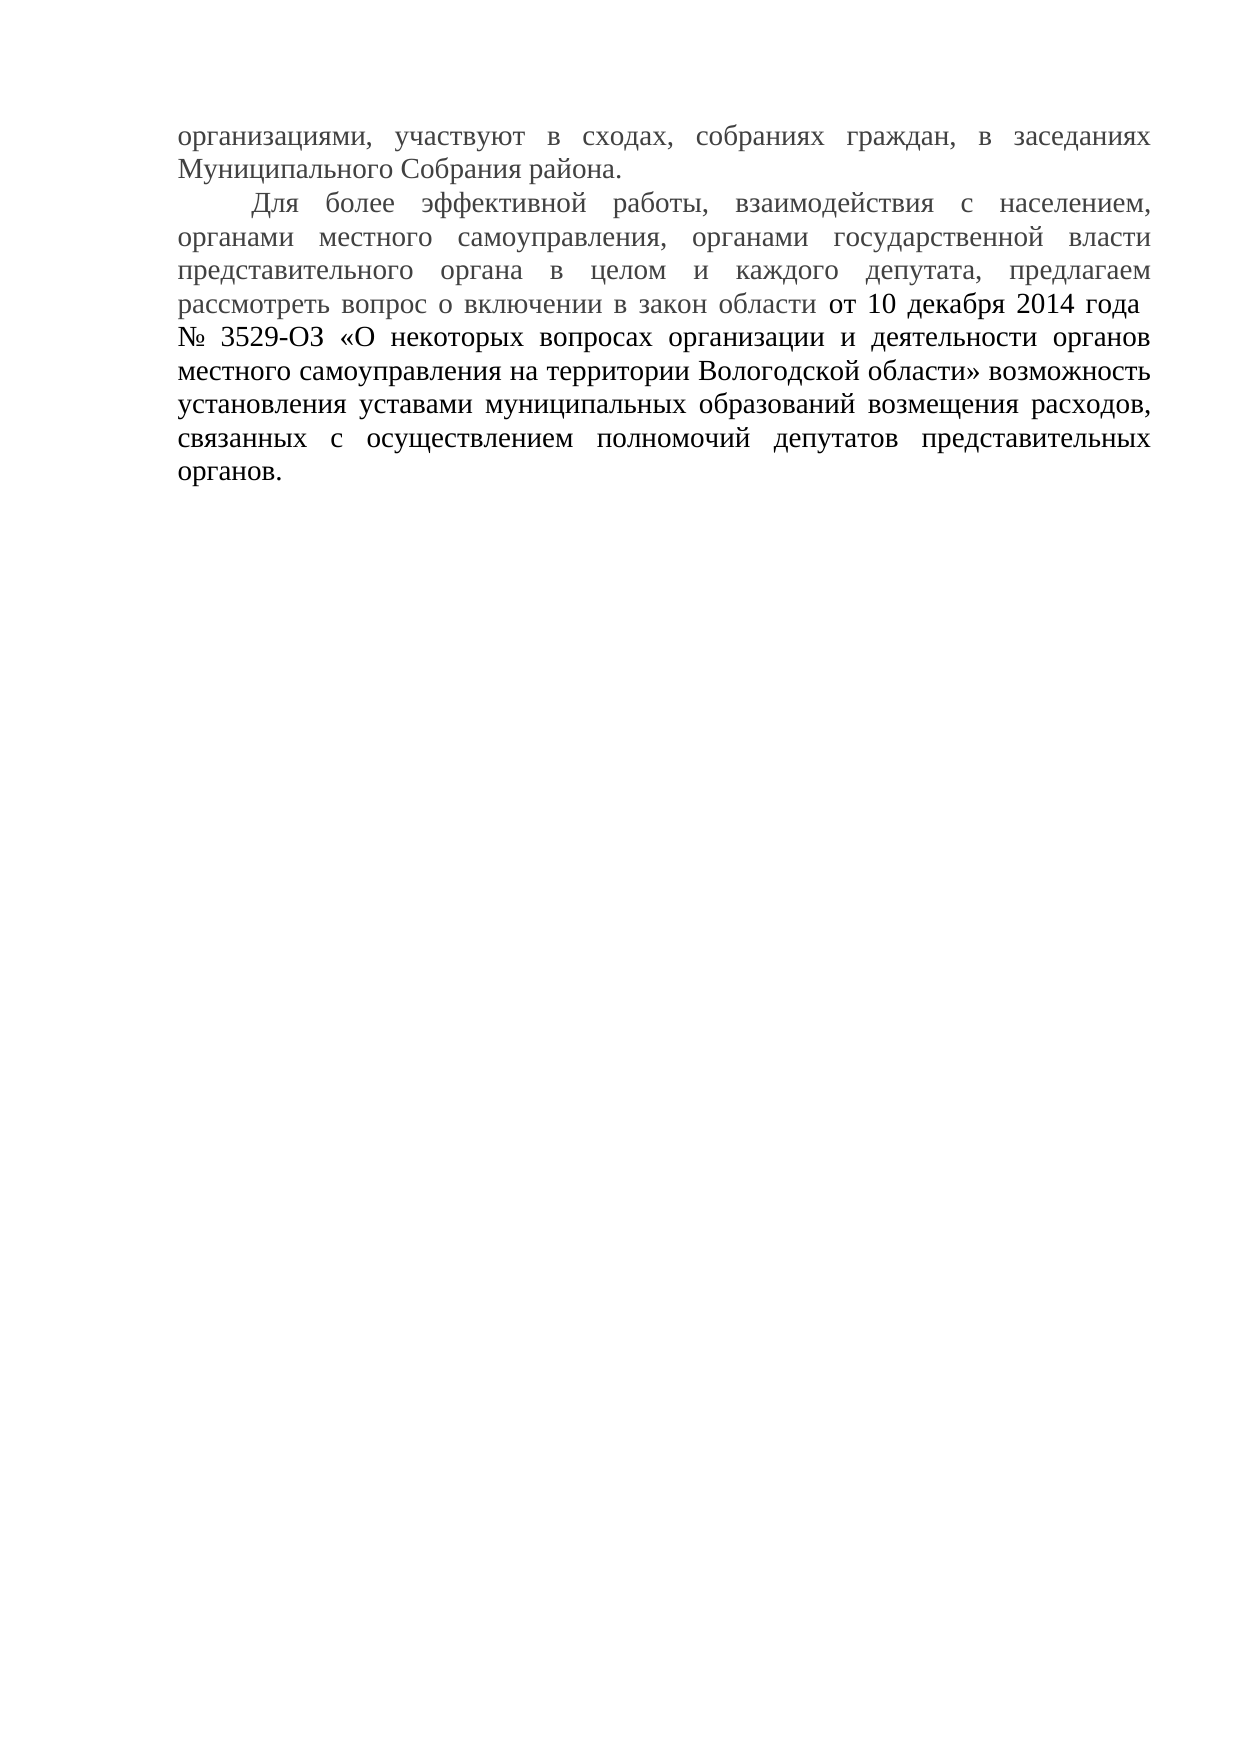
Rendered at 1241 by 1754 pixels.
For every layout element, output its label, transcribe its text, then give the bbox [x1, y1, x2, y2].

text Для более эффективной работы, взаимодействия с населением, органами местного самоуправления, органами государственной власти представительного органа в целом и каждого депутата, предлагаем рассмотреть вопрос о включении в закон области от 10 декабря 2014 года № 3529-ОЗ «О некоторых вопросах организации и деятельности органов местного самоуправления на территории Вологодской области» возможность установления уставами муниципальных образований возмещения расходов, связанных с осуществлением полномочий депутатов представительных органов. [177, 185, 1152, 487]
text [177, 118, 1152, 185]
